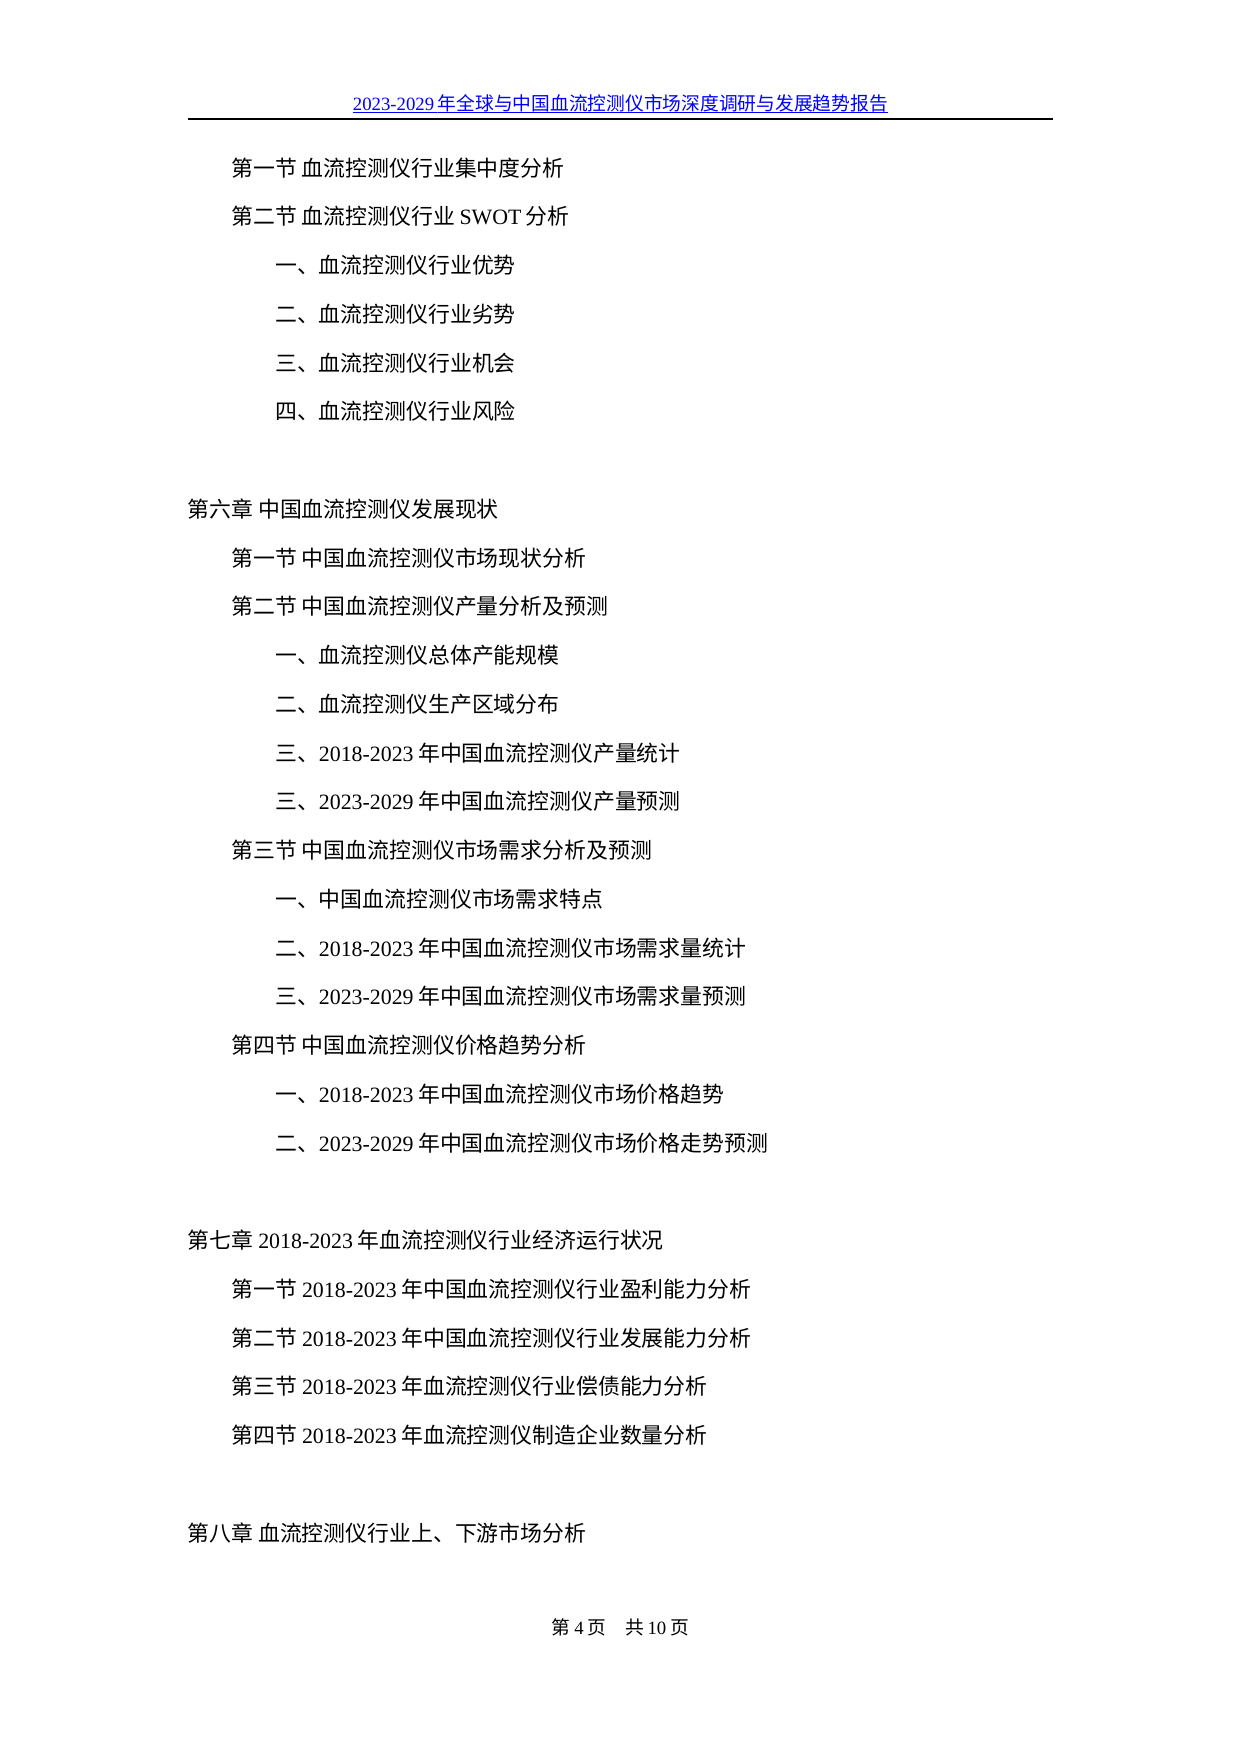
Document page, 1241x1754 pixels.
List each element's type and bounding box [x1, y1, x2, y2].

text [187, 150, 1053, 1548]
